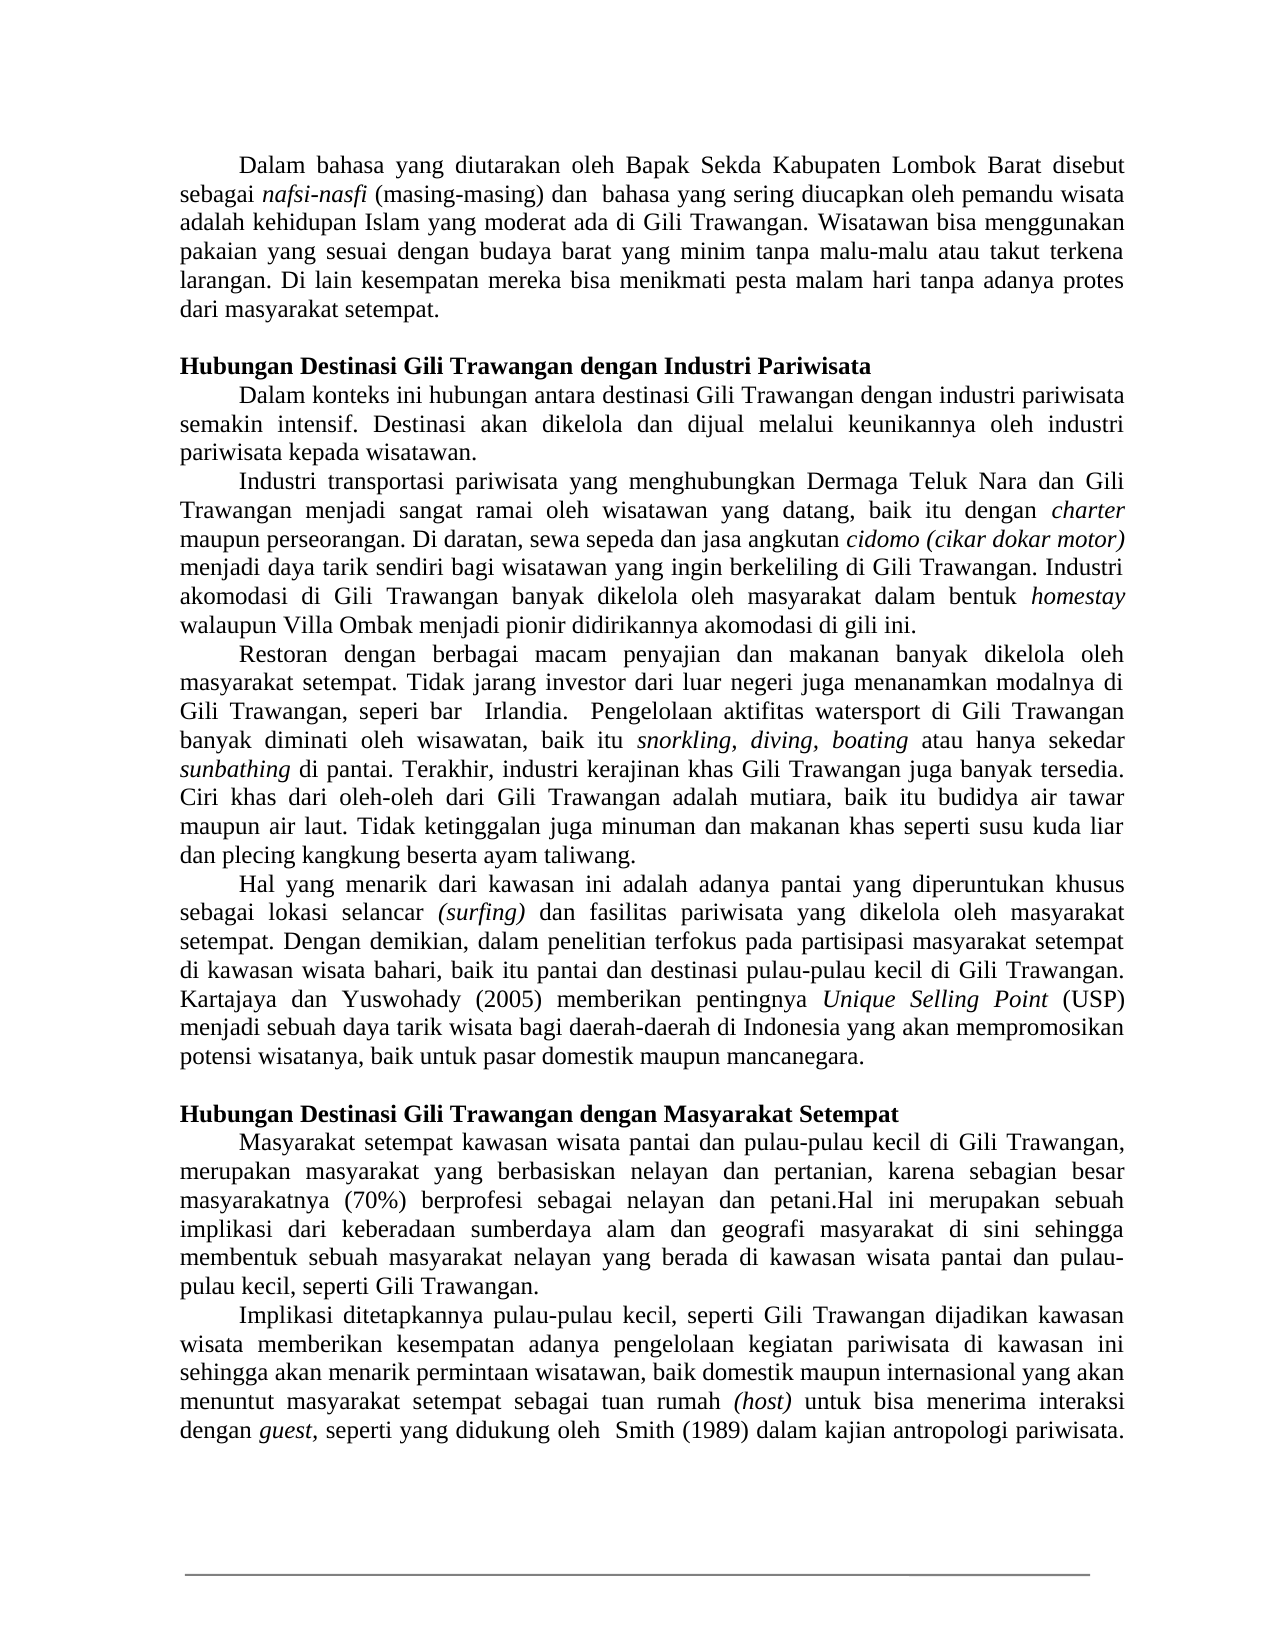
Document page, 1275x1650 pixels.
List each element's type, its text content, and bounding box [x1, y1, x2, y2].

text Restoran dengan berbagai macam penyajian dan makanan banyak dikelola oleh masyarakat setempat. Tidak jarang investor dari luar negeri juga menanamkan modalnya di Gili Trawangan, seperi bar Irlandia. Pengelolaan aktifitas watersport di Gili Trawangan banyak diminati oleh wisawatan, baik itu snorkling, diving, boating atau hanya sekedar sunbathing di pantai. Terakhir, industri kerajinan khas Gili Trawangan juga banyak tersedia. Ciri khas dari oleh-oleh dari Gili Trawangan adalah mutiara, baik itu budidya air tawar maupun air laut. Tidak ketinggalan juga minuman dan makanan khas seperti susu kuda liar dan plecing kangkung beserta ayam taliwang. [179, 639, 1125, 869]
text Hal yang menarik dari kawasan ini adalah adanya pantai yang diperuntukan khusus sebagai lokasi selancar (surfing) dan fasilitas pariwisata yang dikelola oleh masyarakat setempat. Dengan demikian, dalam penelitian terfokus pada partisipasi masyarakat setempat di kawasan wisata bahari, baik itu pantai dan destinasi pulau-pulau kecil di Gili Trawangan. Kartajaya dan Yuswohady (2005) memberikan pentingnya Unique Selling Point (USP) menjadi sebuah daya tarik wisata bagi daerah-daerah di Indonesia yang akan mempromosikan potensi wisatanya, baik untuk pasar domestik maupun mancanegara. [179, 869, 1125, 1070]
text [179, 1300, 1125, 1444]
text Hubungan Destinasi Gili Trawangan dengan Masyarakat Setempat [150, 1099, 1125, 1127]
text Dalam bahasa yang diutarakan oleh Bapak Sekda Kabupaten Lombok Barat disebut sebagai nafsi-nasfi (masing-masing) dan bahasa yang sering diucapkan oleh pemandu wisata adalah kehidupan Islam yang moderat ada di Gili Trawangan. Wisatawan bisa menggunakan pakaian yang sesuai dengan budaya barat yang minim tanpa malu-malu atau takut terkena larangan. Di lain kesempatan mereka bisa menikmati pesta malam hari tanpa adanya protes dari masyarakat setempat. [179, 150, 1125, 322]
text Dalam konteks ini hubungan antara destinasi Gili Trawangan dengan industri pariwisata semakin intensif. Destinasi akan dikelola dan dijual melalui keunikannya oleh industri pariwisata kepada wisatawan. [179, 380, 1125, 466]
text Industri transportasi pariwisata yang menghubungkan Dermaga Teluk Nara dan Gili Trawangan menjadi sangat ramai oleh wisatawan yang datang, baik itu dengan charter maupun perseorangan. Di daratan, sewa sepeda dan jasa angkutan cidomo (cikar dokar motor) menjadi daya tarik sendiri bagi wisatawan yang ingin berkeliling di Gili Trawangan. Industri akomodasi di Gili Trawangan banyak dikelola oleh masyarakat dalam bentuk homestay walaupun Villa Ombak menjadi pionir didirikannya akomodasi di gili ini. [179, 466, 1125, 639]
text Hubungan Destinasi Gili Trawangan dengan Industri Pariwisata [150, 351, 1125, 380]
text Masyarakat setempat kawasan wisata pantai dan pulau-pulau kecil di Gili Trawangan, merupakan masyarakat yang berbasiskan nelayan dan pertanian, karena sebagian besar masyarakatnya (70%) berprofesi sebagai nelayan dan petani.Hal ini merupakan sebuah implikasi dari keberadaan sumberdaya alam dan geografi masyarakat di sini sehingga membentuk sebuah masyarakat nelayan yang berada di kawasan wisata pantai dan pulau-pulau kecil, seperti Gili Trawangan. [179, 1127, 1125, 1300]
